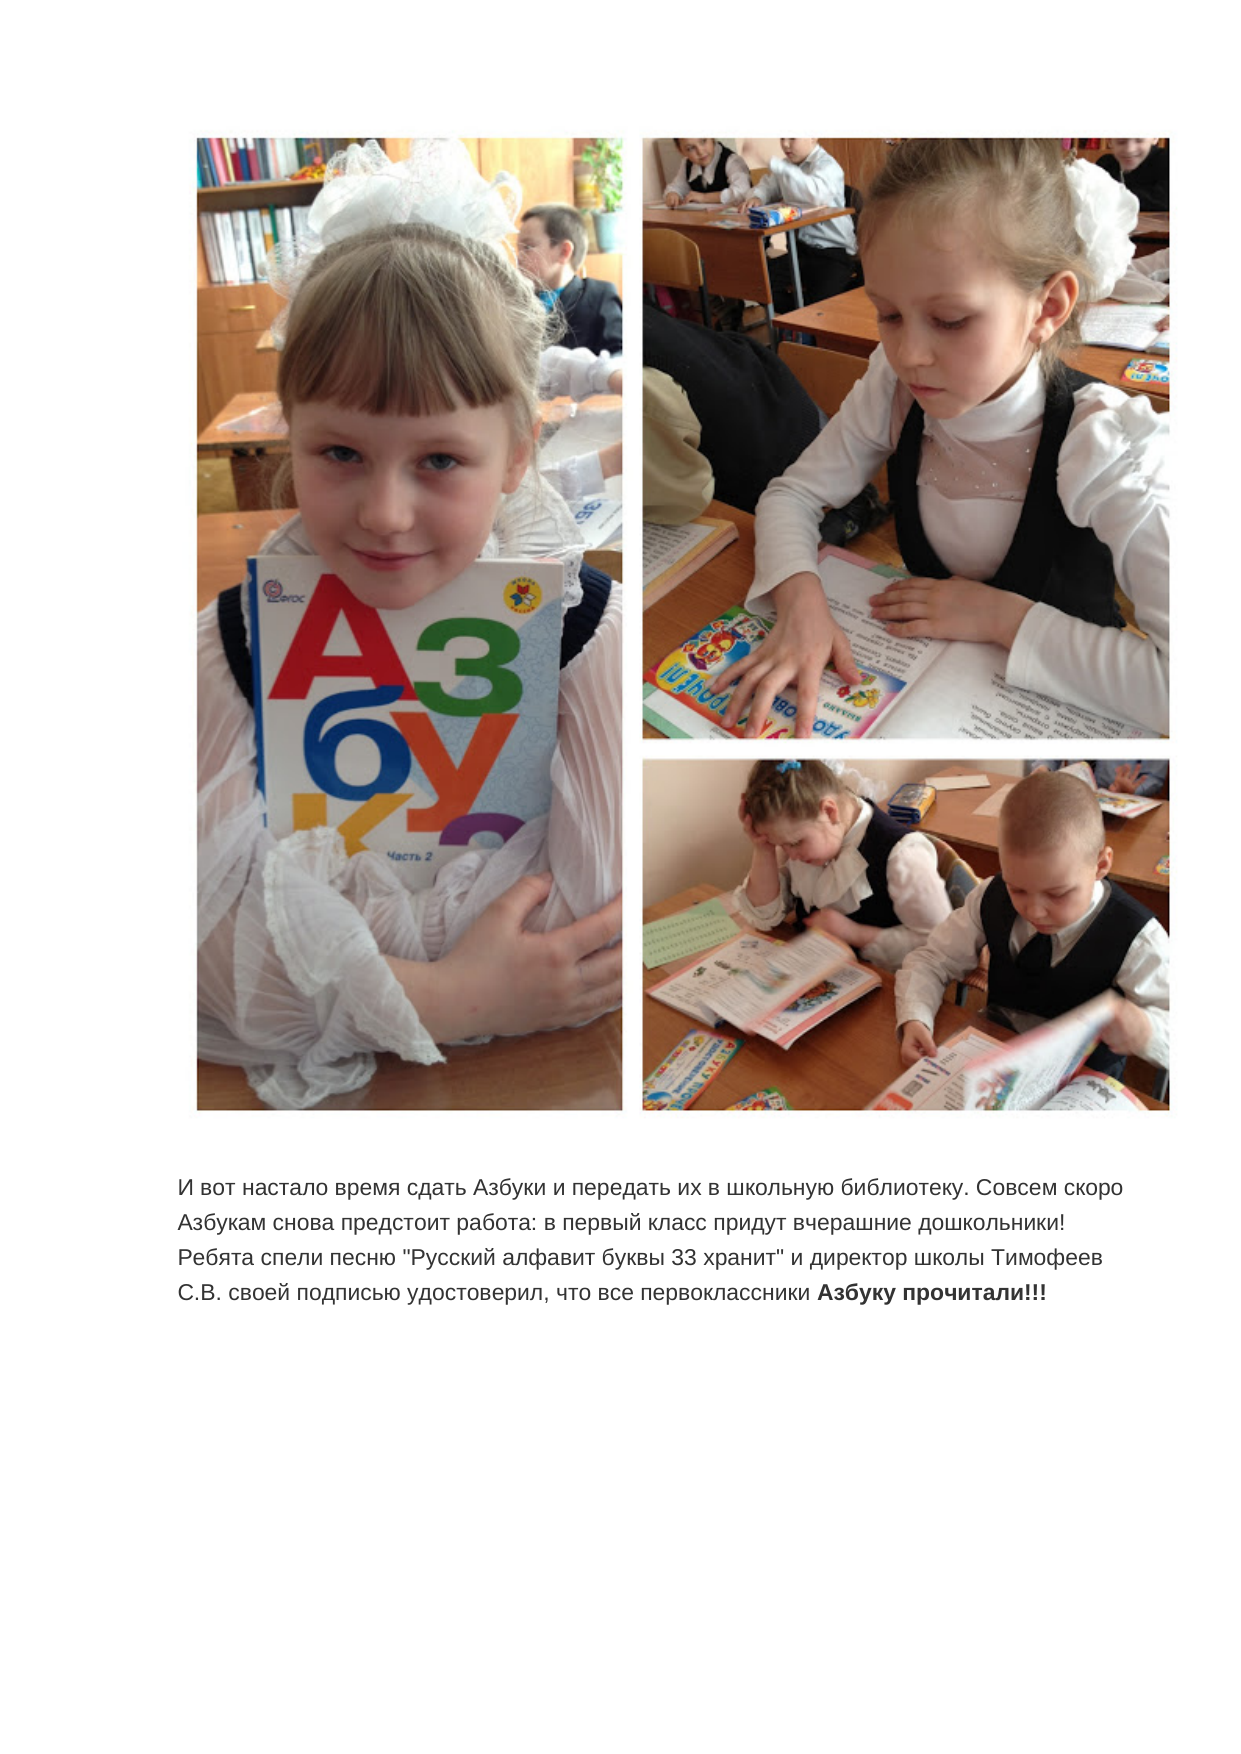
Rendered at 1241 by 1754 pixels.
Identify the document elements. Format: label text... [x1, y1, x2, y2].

text И вот настало время сдать Азбуки и передать их в школьную библиотеку. Совсем скоро Азбукам снова предстоит работа: в первый класс придут вчерашние дошкольники! [177, 1166, 1152, 1236]
picture [177, 118, 1190, 1131]
text Ребята спели песню "Русский алфавит буквы 33 хранит" и директор школы Тимофеев С.В. своей подписью удостоверил, что все первоклассники Азбуку прочитали!!! [177, 1236, 1152, 1306]
